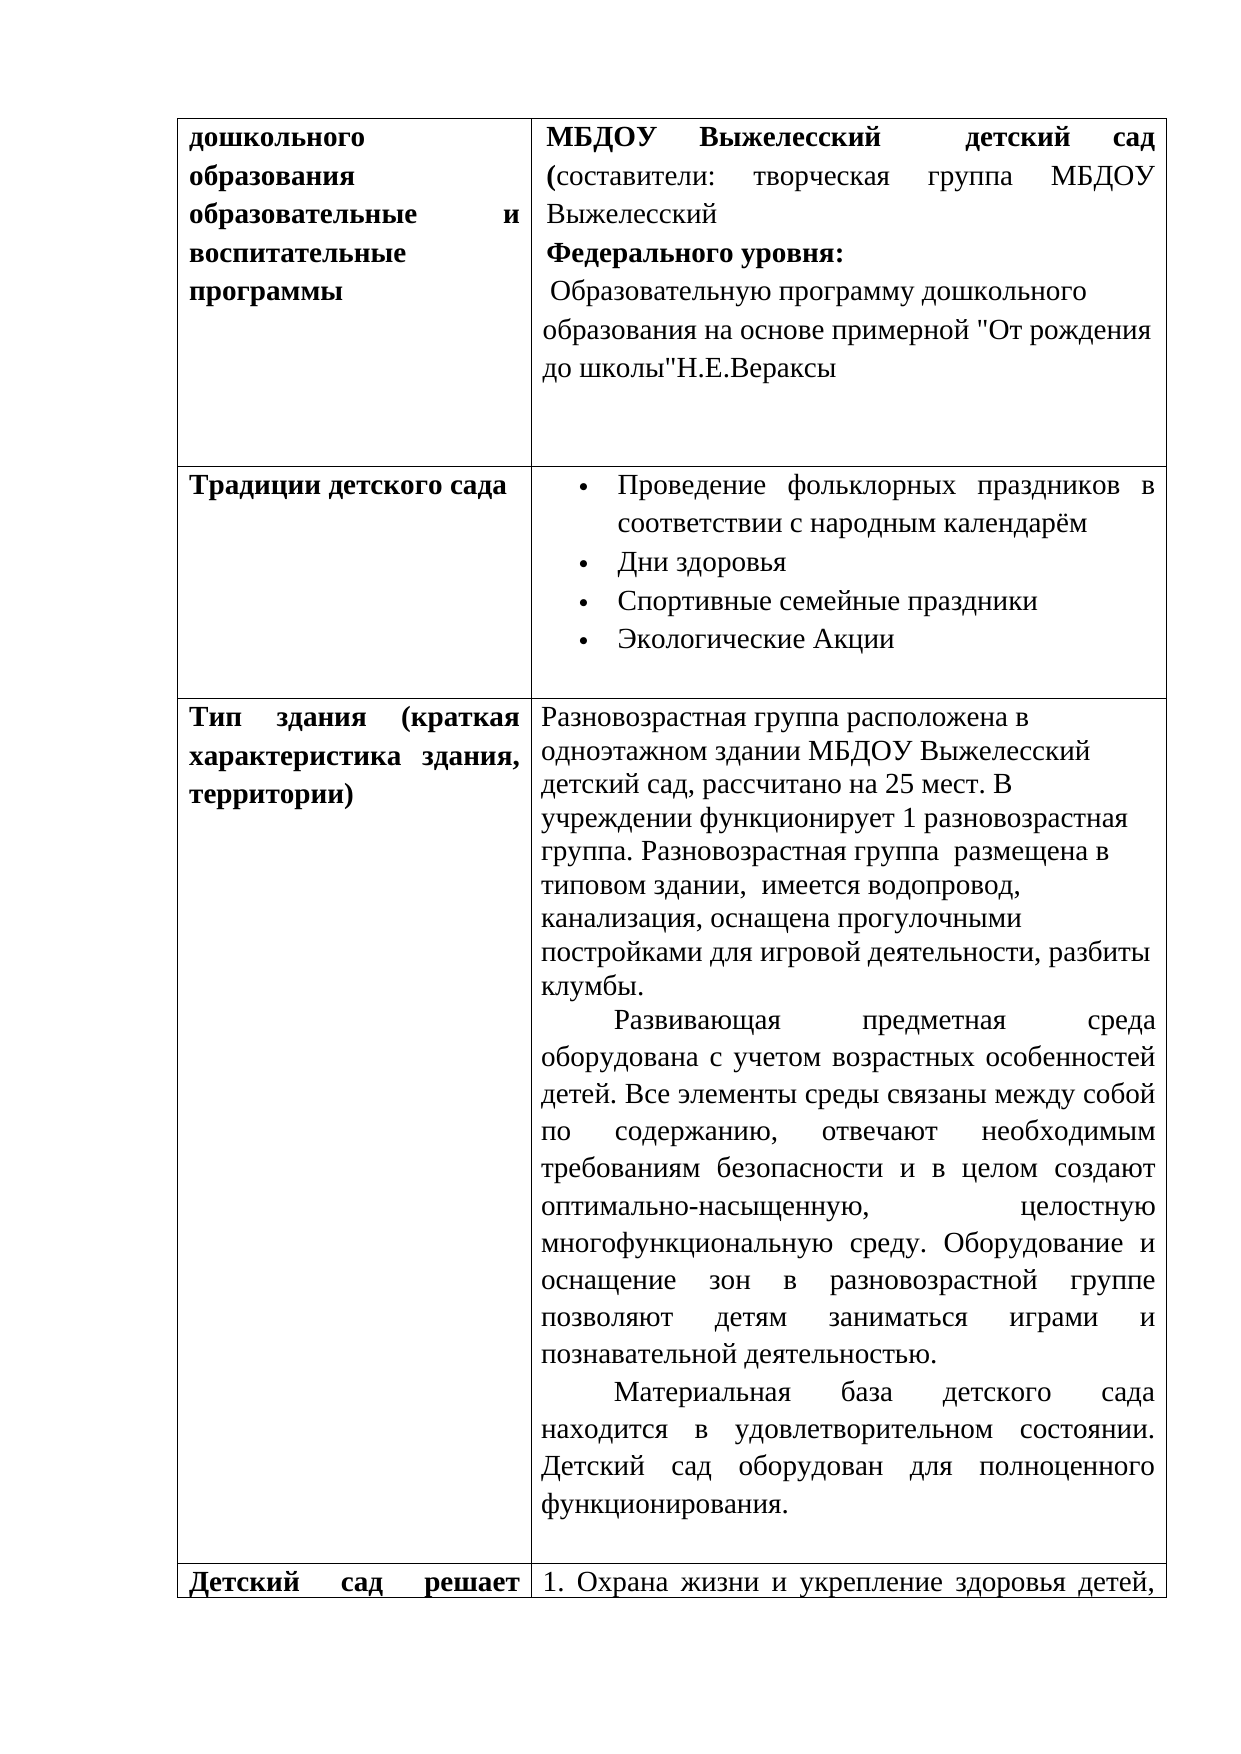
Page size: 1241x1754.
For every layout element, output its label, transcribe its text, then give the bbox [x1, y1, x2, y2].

table_cell Тип здания (краткая характеристика здания, территории) [178, 699, 531, 1563]
table_cell Проведение фольклорных праздников в соответствии с народным календарём Дни здоровья Спортивные семейные праздники Экологические Акции [532, 467, 1166, 698]
table_cell Разновозрастная группа расположена в одноэтажном здании МБДОУ Выжелесский детский сад, рассчитано на 25 мест. В учреждении функционирует 1 разновозрастная группа. Разновозрастная группа размещена в типовом здании, имеется водопровод, канализация, оснащена прогулочными постройками для игровой деятельности, разбиты клумбы. Развивающая предметная среда оборудована с учетом возрастных особенностей детей. Все элементы среды связаны между собой по содержанию, отвечают необходимым требованиям безопасности и в целом создают оптимально-насыщенную, целостную многофункциональную среду. Оборудование и оснащение зон в разновозрастной группе позволяют детям заниматься играми и познавательной деятельностью. Материальная база детского сада находится в удовлетворительном состоянии. Детский сад оборудован для полноценного функционирования. [532, 699, 1166, 1563]
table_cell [532, 1564, 1166, 1597]
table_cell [178, 119, 531, 466]
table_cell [178, 1564, 531, 1597]
table_cell Традиции детского сада [178, 467, 531, 698]
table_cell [532, 119, 1166, 466]
